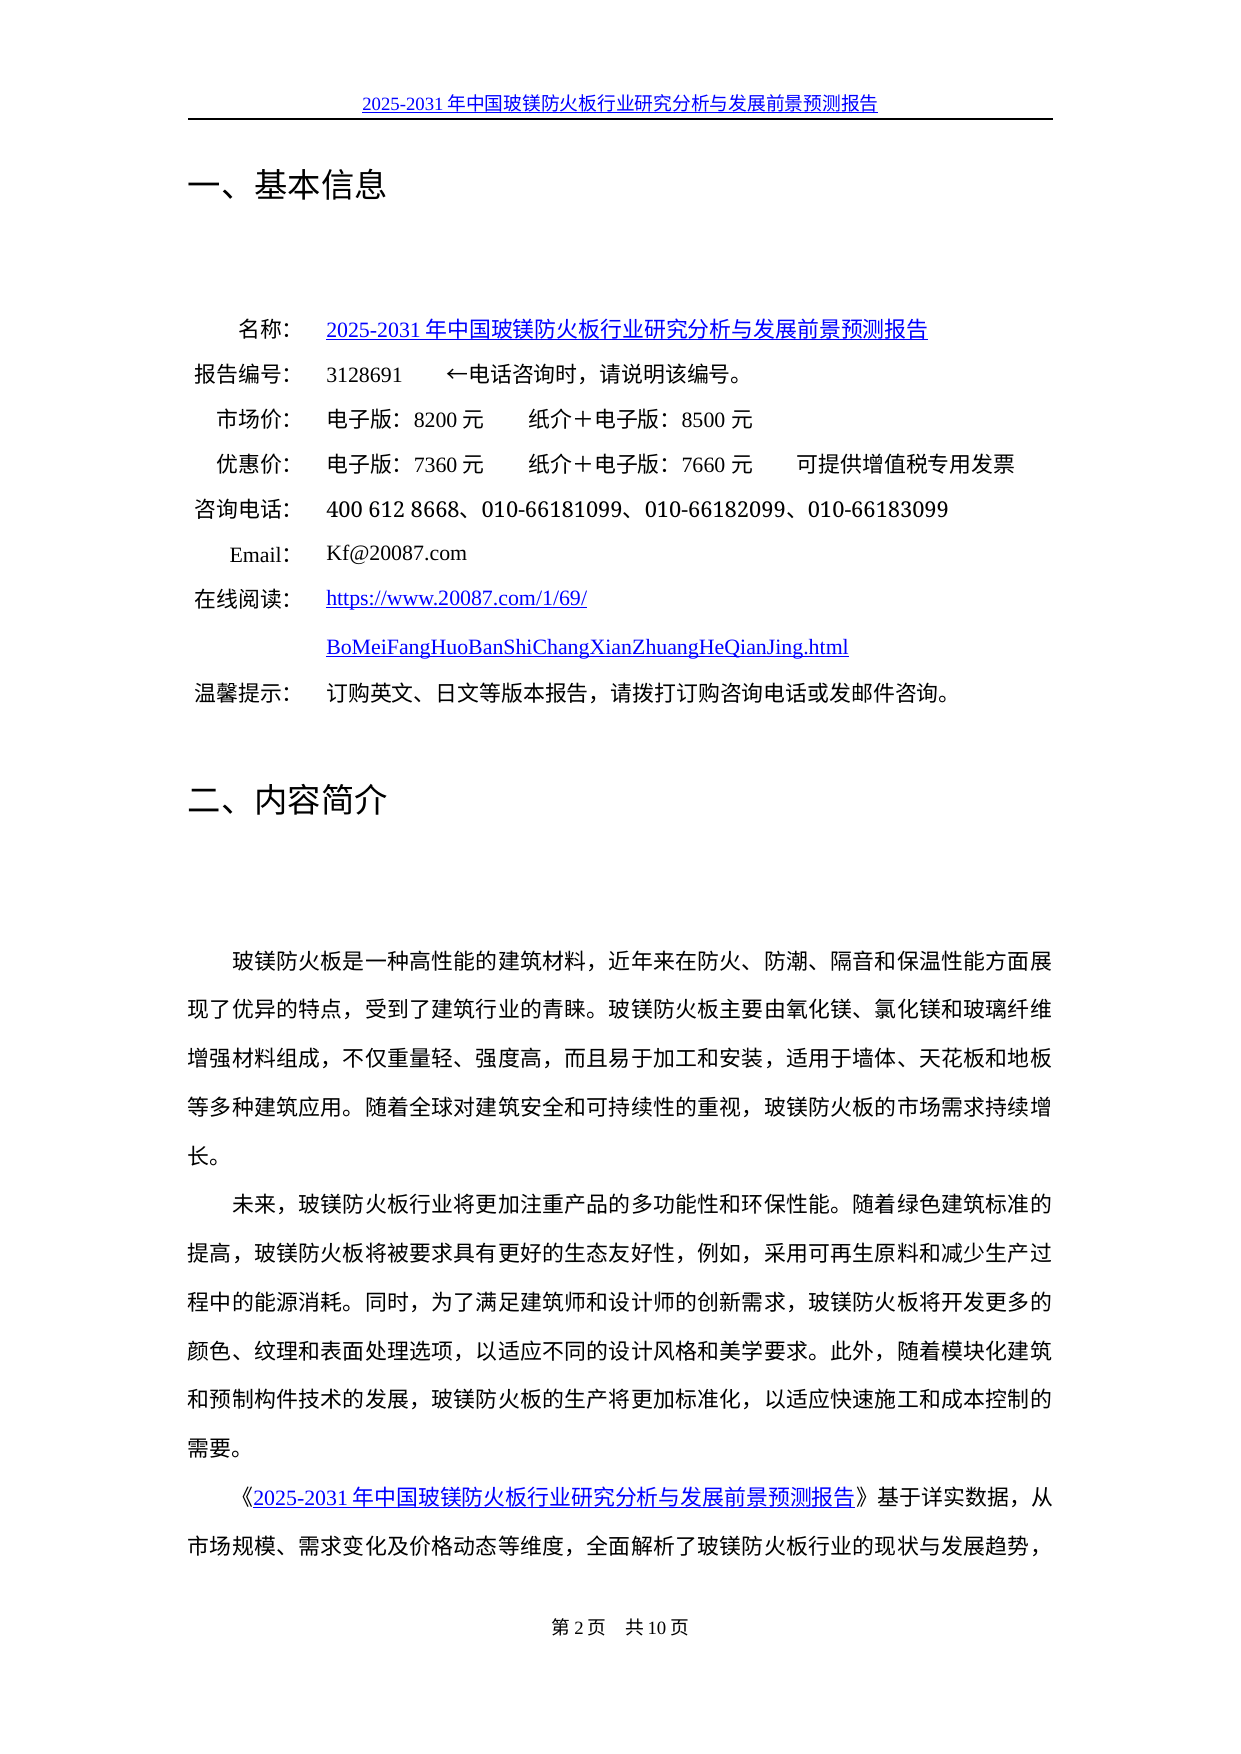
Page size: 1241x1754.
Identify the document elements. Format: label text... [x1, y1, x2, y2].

table_cell 在线阅读： [167, 582, 315, 675]
table_cell 电子版：7360 元 纸介＋电子版：7660 元 可提供增值税专用发票 [315, 447, 1073, 492]
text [187, 943, 1053, 1561]
table_header 名称： [167, 312, 315, 357]
table_cell 400 612 8668、010-66181099、010-66182099、010-66183099 [315, 492, 1073, 537]
table_cell 电子版：8200 元 纸介＋电子版：8500 元 [315, 402, 1073, 447]
table_cell [315, 582, 1073, 675]
table_cell 订购英文、日文等版本报告，请拨打订购咨询电话或发邮件咨询。 [315, 675, 1073, 720]
table_cell 市场价： [167, 402, 315, 447]
table_cell 温馨提示： [167, 675, 315, 720]
table_cell 咨询电话： [167, 492, 315, 537]
table_cell Kf@20087.com [315, 537, 1073, 582]
table_header 2025-2031年中国玻镁防火板行业研究分析与发展前景预测报告 [315, 312, 1073, 357]
title 一、基本信息 [187, 150, 1053, 215]
table_cell 3128691 ←电话咨询时，请说明该编号。 [315, 357, 1073, 402]
table_cell 优惠价： [167, 447, 315, 492]
table_cell Email： [167, 537, 315, 582]
title 二、内容简介 [187, 766, 1053, 831]
table_cell 报告编号： [167, 357, 315, 402]
